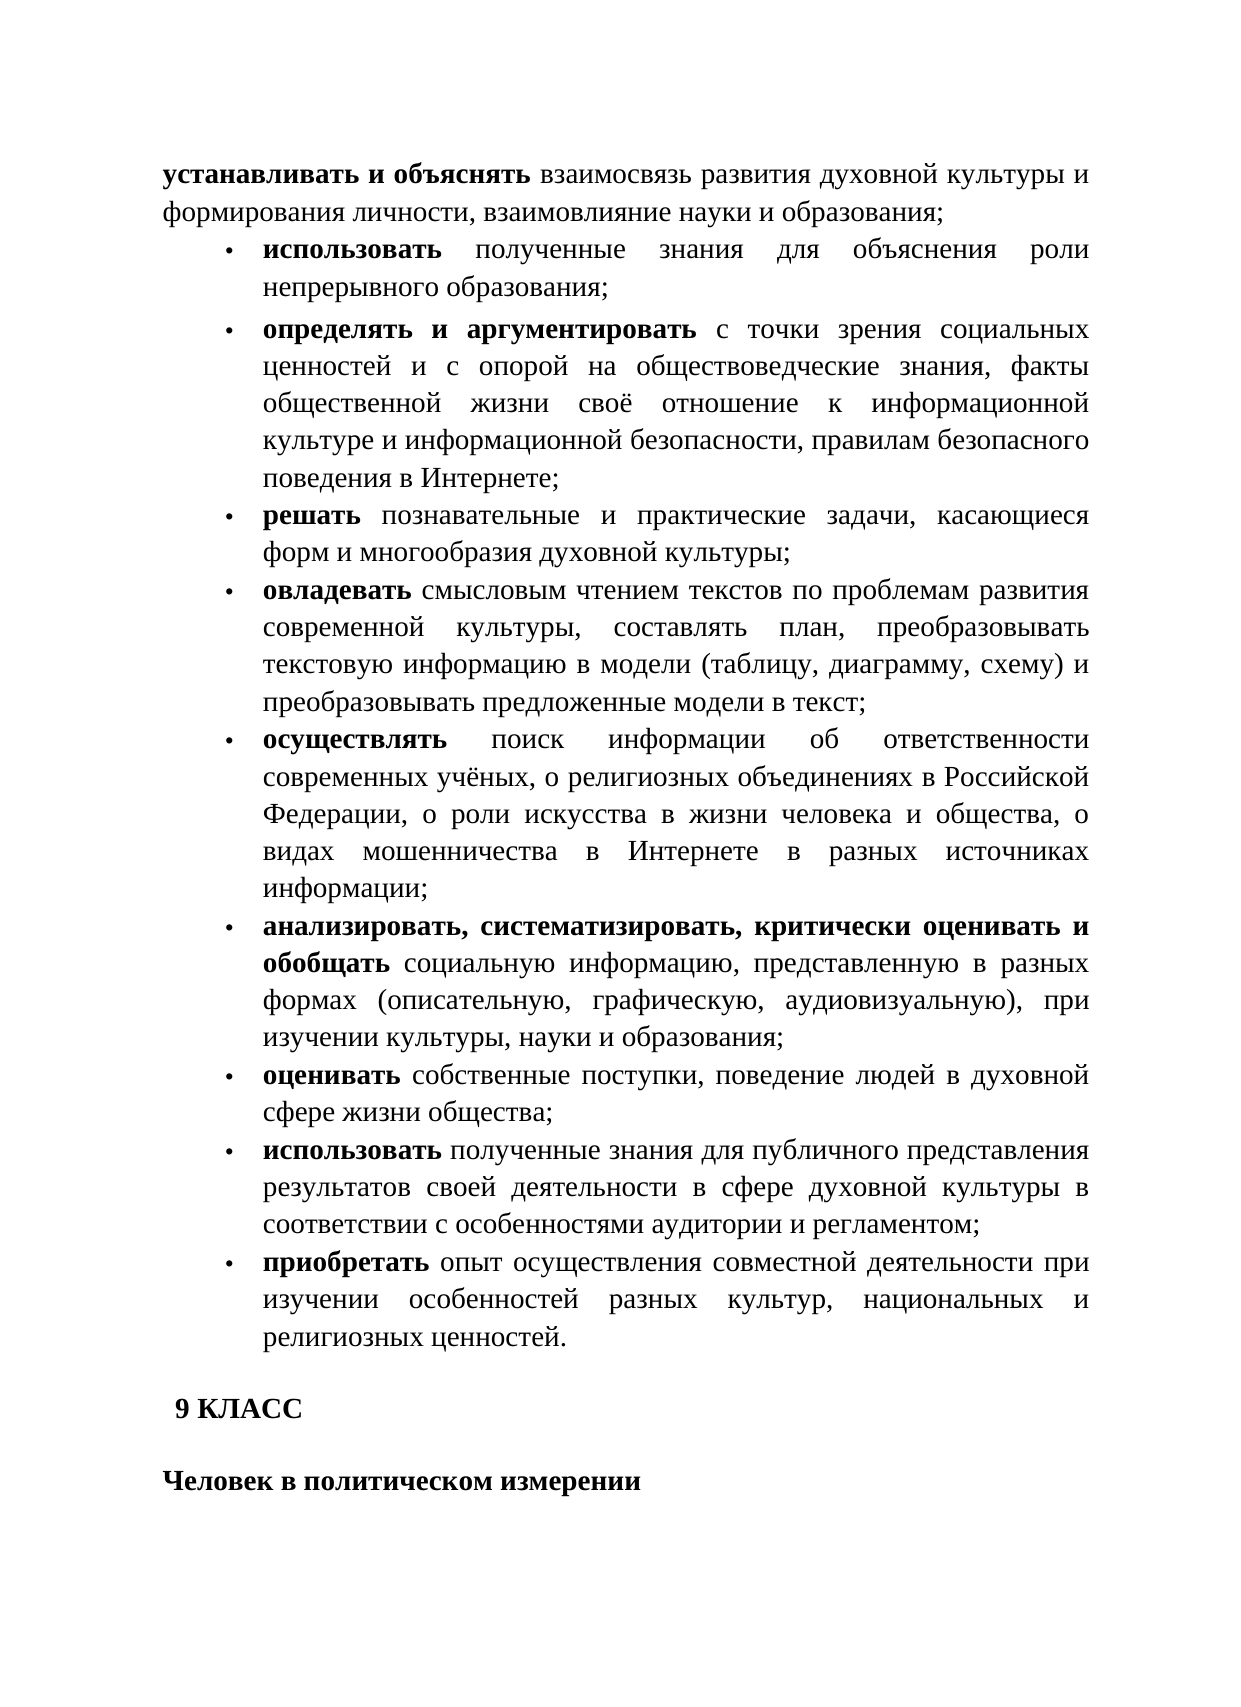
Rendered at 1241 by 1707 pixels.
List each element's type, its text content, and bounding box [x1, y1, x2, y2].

list использовать полученные знания для публичного представления результатов своей деятельности в сфере духовной культуры в соответствии с особенностями аудитории и регламентом; [225, 1132, 1090, 1240]
list осуществлять поиск информации об ответственности современных учёных, о религиозных объединениях в Российской Федерации, о роли искусства в жизни человека и общества, о видах мошенничества в Интернете в разных источниках информации; [225, 722, 1090, 904]
list использовать полученные знания для объяснения роли непрерывного образования; [225, 231, 1090, 302]
text Человек в политическом измерении [162, 1463, 1090, 1497]
list решать познавательные и практические задачи, касающиеся форм и многообразия духовной культуры; [225, 497, 1090, 568]
text устанавливать и объяснять взаимосвязь развития духовной культуры и формирования личности, взаимовлияние науки и образования; [162, 157, 1090, 227]
list КЛАСС [175, 1391, 1090, 1425]
list определять и аргументировать с точки зрения социальных ценностей и с опорой на обществоведческие знания, факты общественной жизни своё отношение к информационной культуре и информационной безопасности, правилам безопасного поведения в Интернете; [225, 311, 1090, 493]
list анализировать, систематизировать, критически оценивать и обобщать социальную информацию, представленную в разных формах (описательную, графическую, аудиовизуальную), при изучении культуры, науки и образования; [225, 908, 1090, 1053]
list оценивать собственные поступки, поведение людей в духовной сфере жизни общества; [225, 1057, 1090, 1128]
list овладевать смысловым чтением текстов по проблемам развития современной культуры, составлять план, преобразовывать текстовую информацию в модели (таблицу, диаграмму, схему) и преобразовывать предложенные модели в текст; [225, 572, 1090, 717]
list приобретать опыт осуществления совместной деятельности при изучении особенностей разных культур, национальных и религиозных ценностей. [225, 1244, 1090, 1352]
